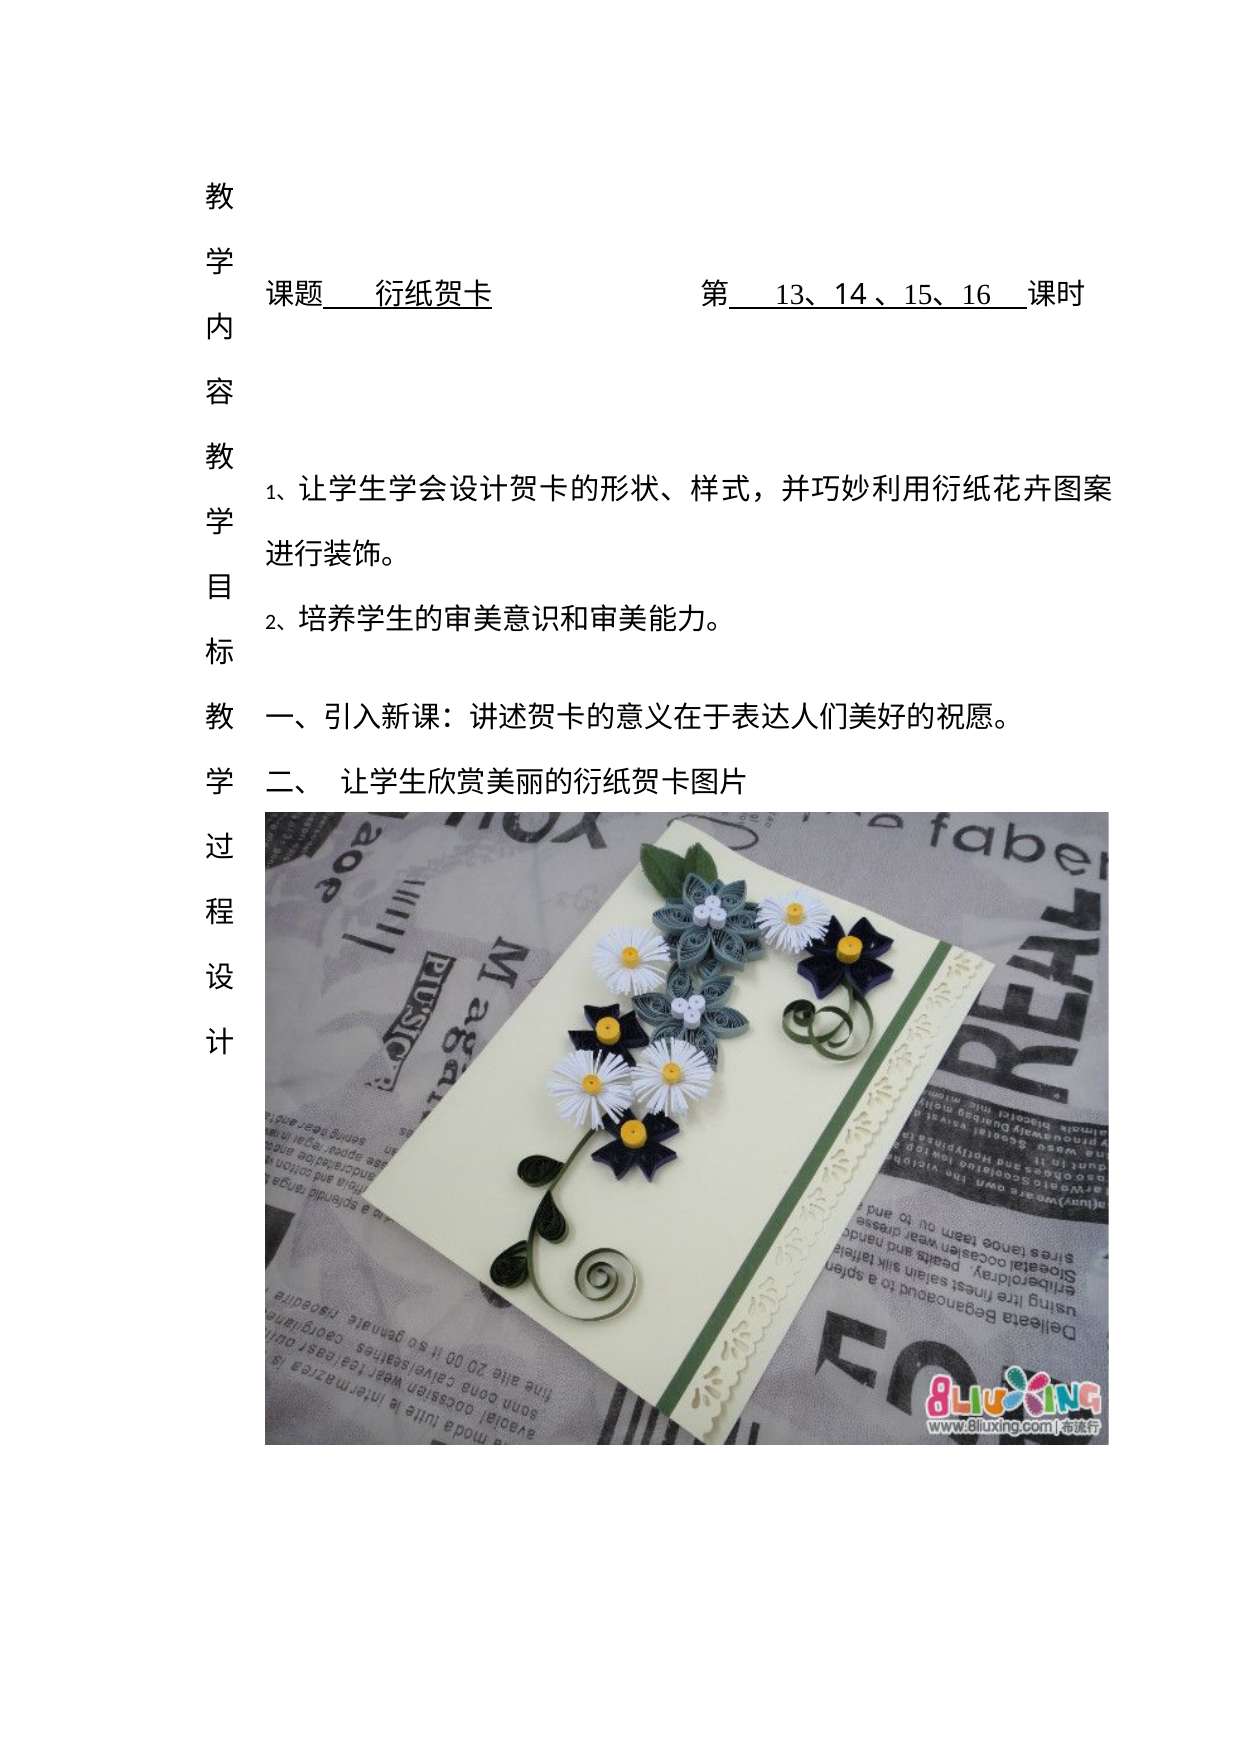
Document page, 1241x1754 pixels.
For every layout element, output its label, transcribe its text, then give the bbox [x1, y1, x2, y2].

table_header 教学内容 [186, 162, 254, 422]
table_cell 教学目标 [186, 422, 254, 682]
table_cell 让学生学会设计贺卡的形状、样式，并巧妙利用衍纸花卉图案进行装饰。 培养学生的审美意识和审美能力。 [254, 422, 1123, 682]
picture [265, 812, 1109, 1445]
table_header 课题 衍纸贺卡 [254, 162, 662, 422]
table_cell 教 学 过 程 设 计 [186, 682, 254, 1592]
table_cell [254, 682, 1123, 1592]
table_header 第 13、14 、15、16 课时 [662, 162, 1123, 422]
